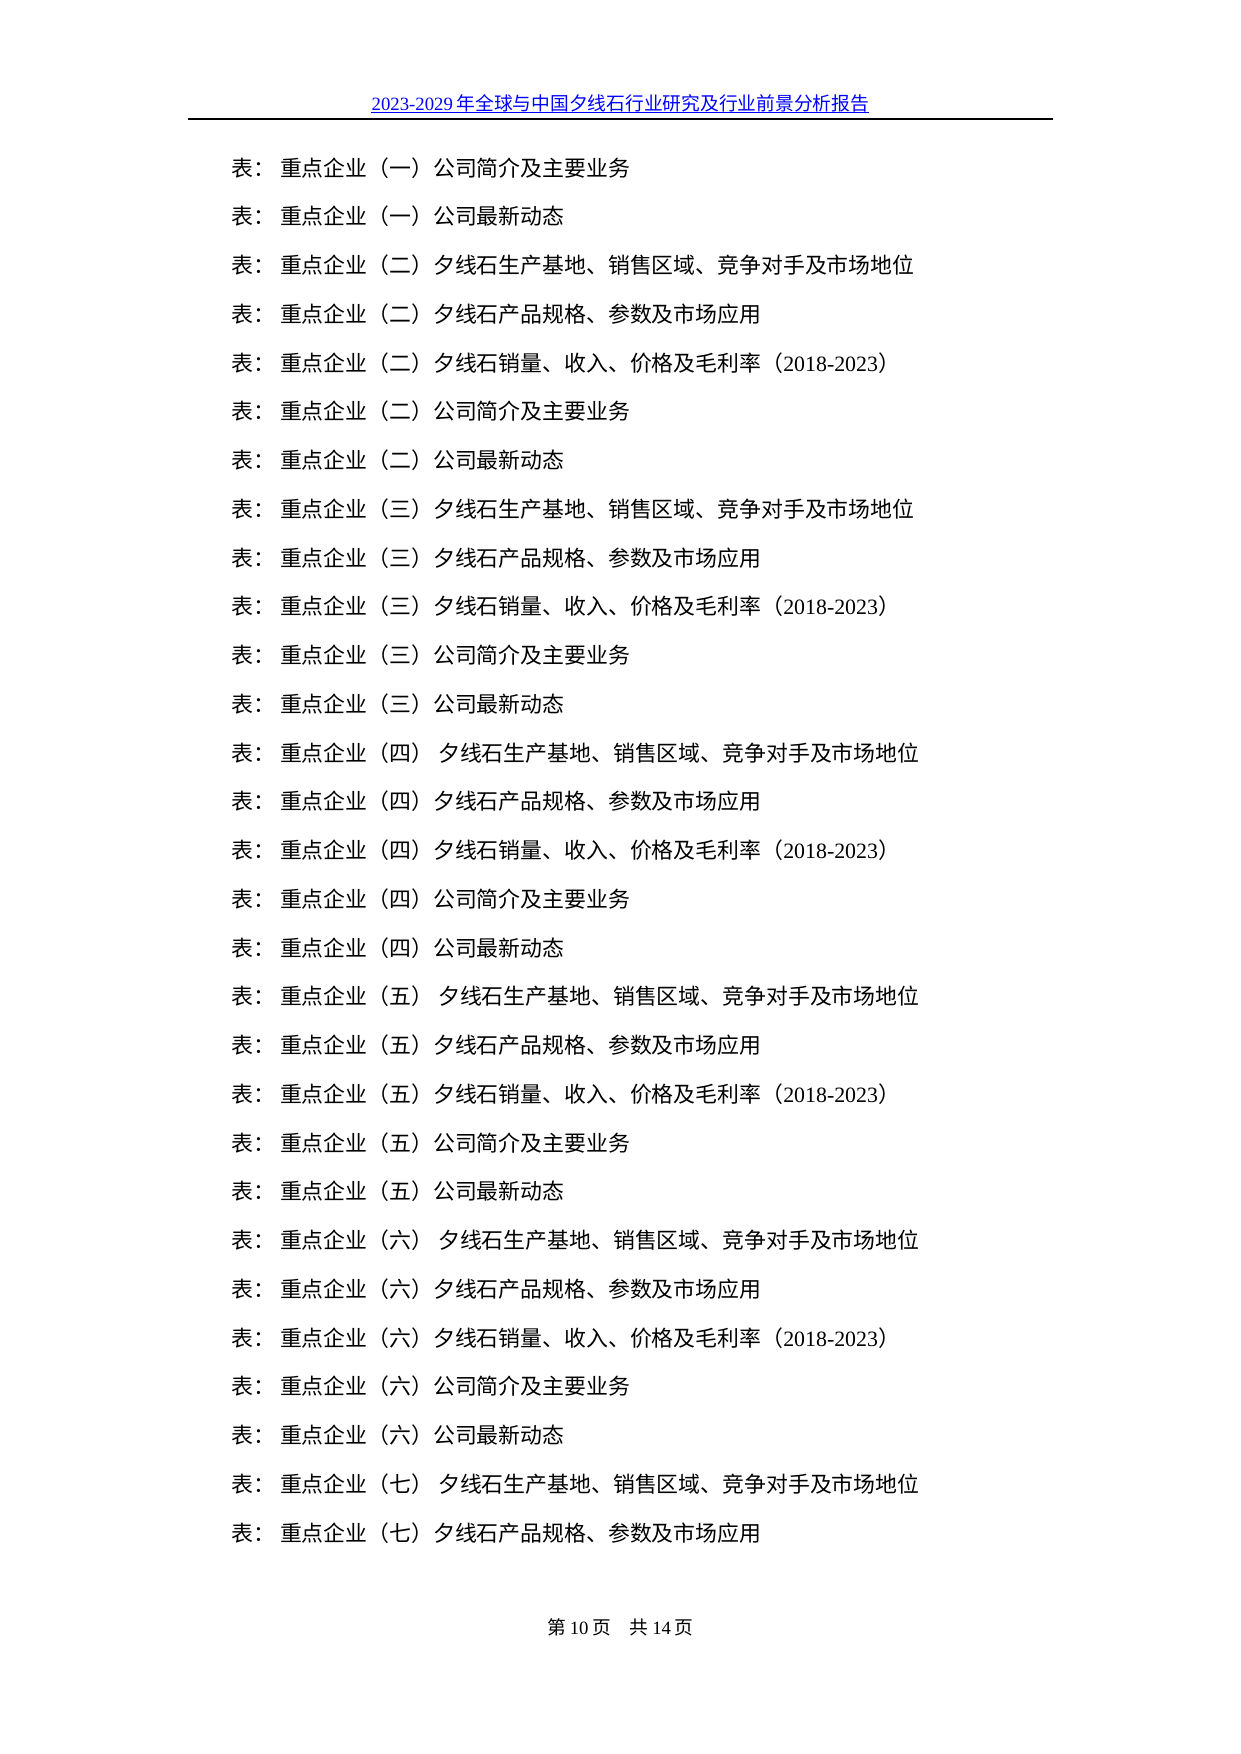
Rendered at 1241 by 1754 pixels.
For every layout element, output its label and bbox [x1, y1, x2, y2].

text [187, 150, 1053, 1548]
